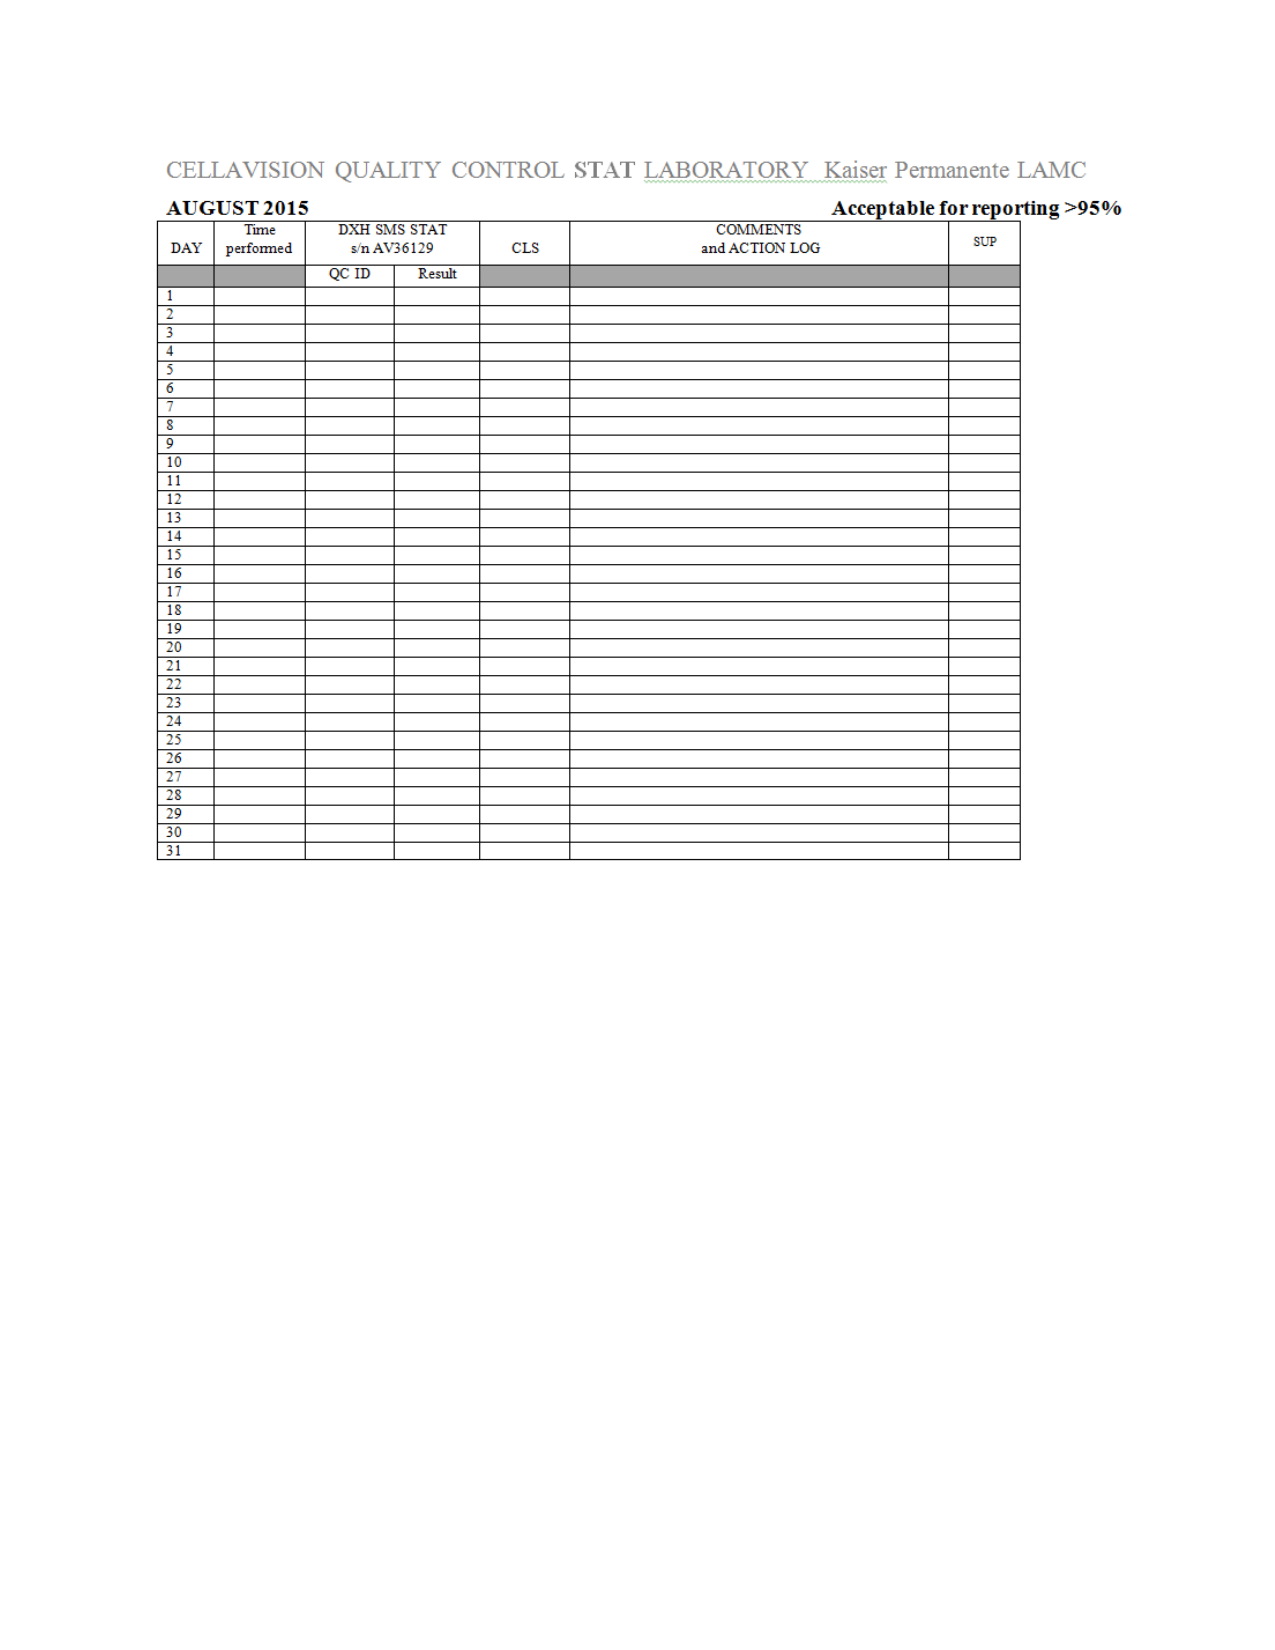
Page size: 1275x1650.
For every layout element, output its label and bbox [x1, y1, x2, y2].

picture [150, 150, 1125, 866]
